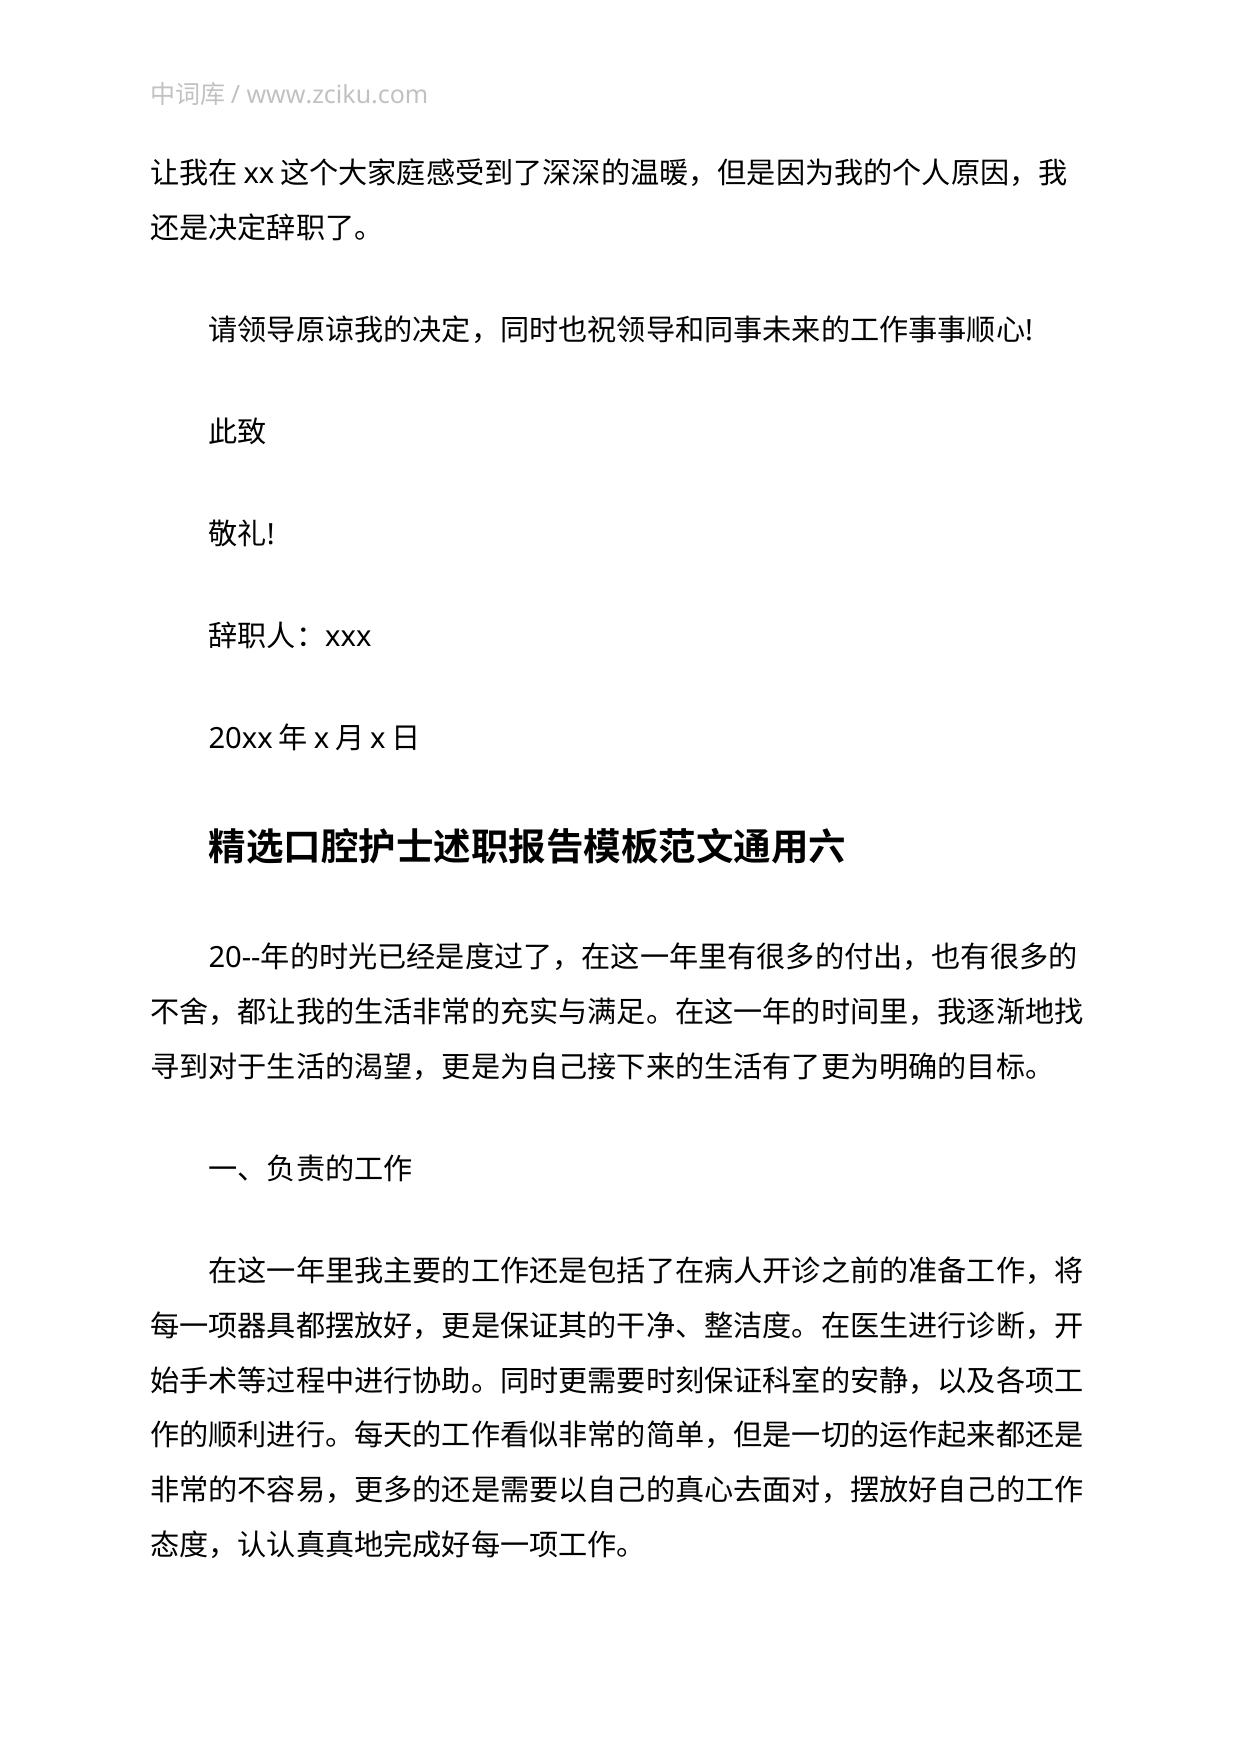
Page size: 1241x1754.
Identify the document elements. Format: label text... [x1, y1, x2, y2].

text 在这一年里我主要的工作还是包括了在病人开诊之前的准备工作，将每一项器具都摆放好，更是保证其的干净、整洁度。在医生进行诊断，开始手术等过程中进行协助。同时更需要时刻保证科室的安静，以及各项工作的顺利进行。每天的工作看似非常的简单，但是一切的运作起来都还是非常的不容易，更多的还是需要以自己的真心去面对，摆放好自己的工作态度，认认真真地完成好每一项工作。 [150, 1247, 1090, 1564]
text 20--年的时光已经是度过了，在这一年里有很多的付出，也有很多的不舍，都让我的生活非常的充实与满足。在这一年的时间里，我逐渐地找寻到对于生活的渴望，更是为自己接下来的生活有了更为明确的目标。 [150, 934, 1090, 1086]
text 精选口腔护士述职报告模板范文通用六 [150, 816, 1090, 871]
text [150, 150, 1090, 247]
text 敬礼! [150, 511, 1090, 553]
text 请领导原谅我的决定，同时也祝领导和同事未来的工作事事顺心! [150, 307, 1090, 349]
text 此致 [150, 409, 1090, 451]
text 辞职人：xxx [150, 612, 1090, 655]
text 一、负责的工作 [150, 1146, 1090, 1188]
text 20xx年x月x日 [150, 714, 1090, 757]
